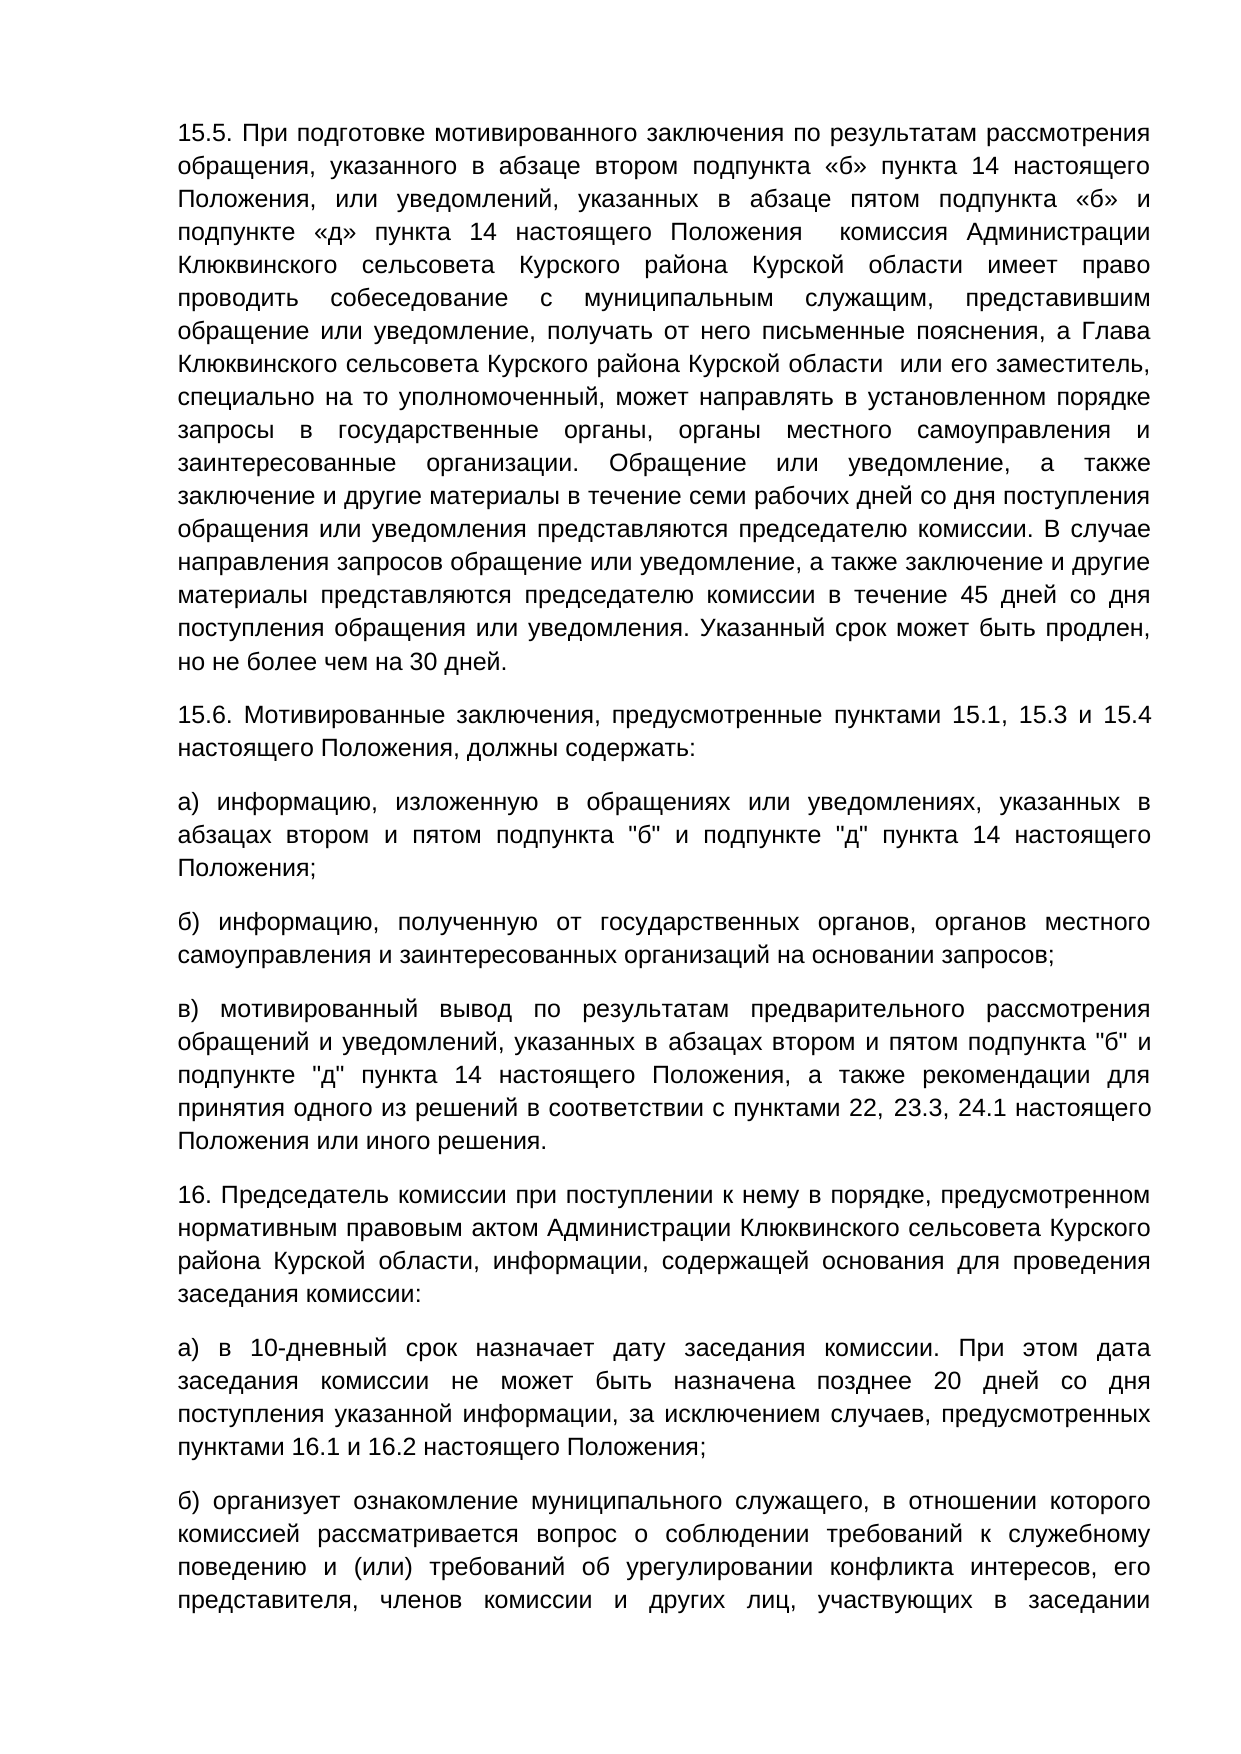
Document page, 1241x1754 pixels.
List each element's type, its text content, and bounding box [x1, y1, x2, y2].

text б) информацию, полученную от государственных органов, органов местного самоуправления и заинтересованных организаций на основании запросов; [177, 907, 1152, 969]
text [177, 1486, 1152, 1613]
text 16. Председатель комиссии при поступлении к нему в порядке, предусмотренном нормативным правовым актом Администрации Клюквинского сельсовета Курского района Курской области, информации, содержащей основания для проведения заседания комиссии: [177, 1180, 1152, 1308]
text 15.6. Мотивированные заключения, предусмотренные пунктами 15.1, 15.3 и 15.4 настоящего Положения, должны содержать: [177, 700, 1152, 762]
text 15.5. При подготовке мотивированного заключения по результатам рассмотрения обращения, указанного в абзаце втором подпункта «б» пункта 14 настоящего Положения, или уведомлений, указанных в абзаце пятом подпункта «б» и подпункте «д» пункта 14 настоящего Положения комиссия Администрации Клюквинского сельсовета Курского района Курской области имеет право проводить собеседование с муниципальным служащим, представившим обращение или уведомление, получать от него письменные пояснения, а Глава Клюквинского сельсовета Курского района Курской области или его заместитель, специально на то уполномоченный, может направлять в установленном порядке запросы в государственные органы, органы местного самоуправления и заинтересованные организации. Обращение или уведомление, а также заключение и другие материалы в течение семи рабочих дней со дня поступления обращения или уведомления представляются председателю комиссии. В случае направления запросов обращение или уведомление, а также заключение и другие материалы представляются председателю комиссии в течение 45 дней со дня поступления обращения или уведомления. Указанный срок может быть продлен, но не более чем на 30 дней. [177, 118, 1152, 675]
text а) в 10-дневный срок назначает дату заседания комиссии. При этом дата заседания комиссии не может быть назначена позднее 20 дней со дня поступления указанной информации, за исключением случаев, предусмотренных пунктами 16.1 и 16.2 настоящего Положения; [177, 1333, 1152, 1461]
text в) мотивированный вывод по результатам предварительного рассмотрения обращений и уведомлений, указанных в абзацах втором и пятом подпункта "б" и подпункте "д" пункта 14 настоящего Положения, а также рекомендации для принятия одного из решений в соответствии с пунктами 22, 23.3, 24.1 настоящего Положения или иного решения. [177, 994, 1152, 1155]
text а) информацию, изложенную в обращениях или уведомлениях, указанных в абзацах втором и пятом подпункта "б" и подпункте "д" пункта 14 настоящего Положения; [177, 787, 1152, 882]
